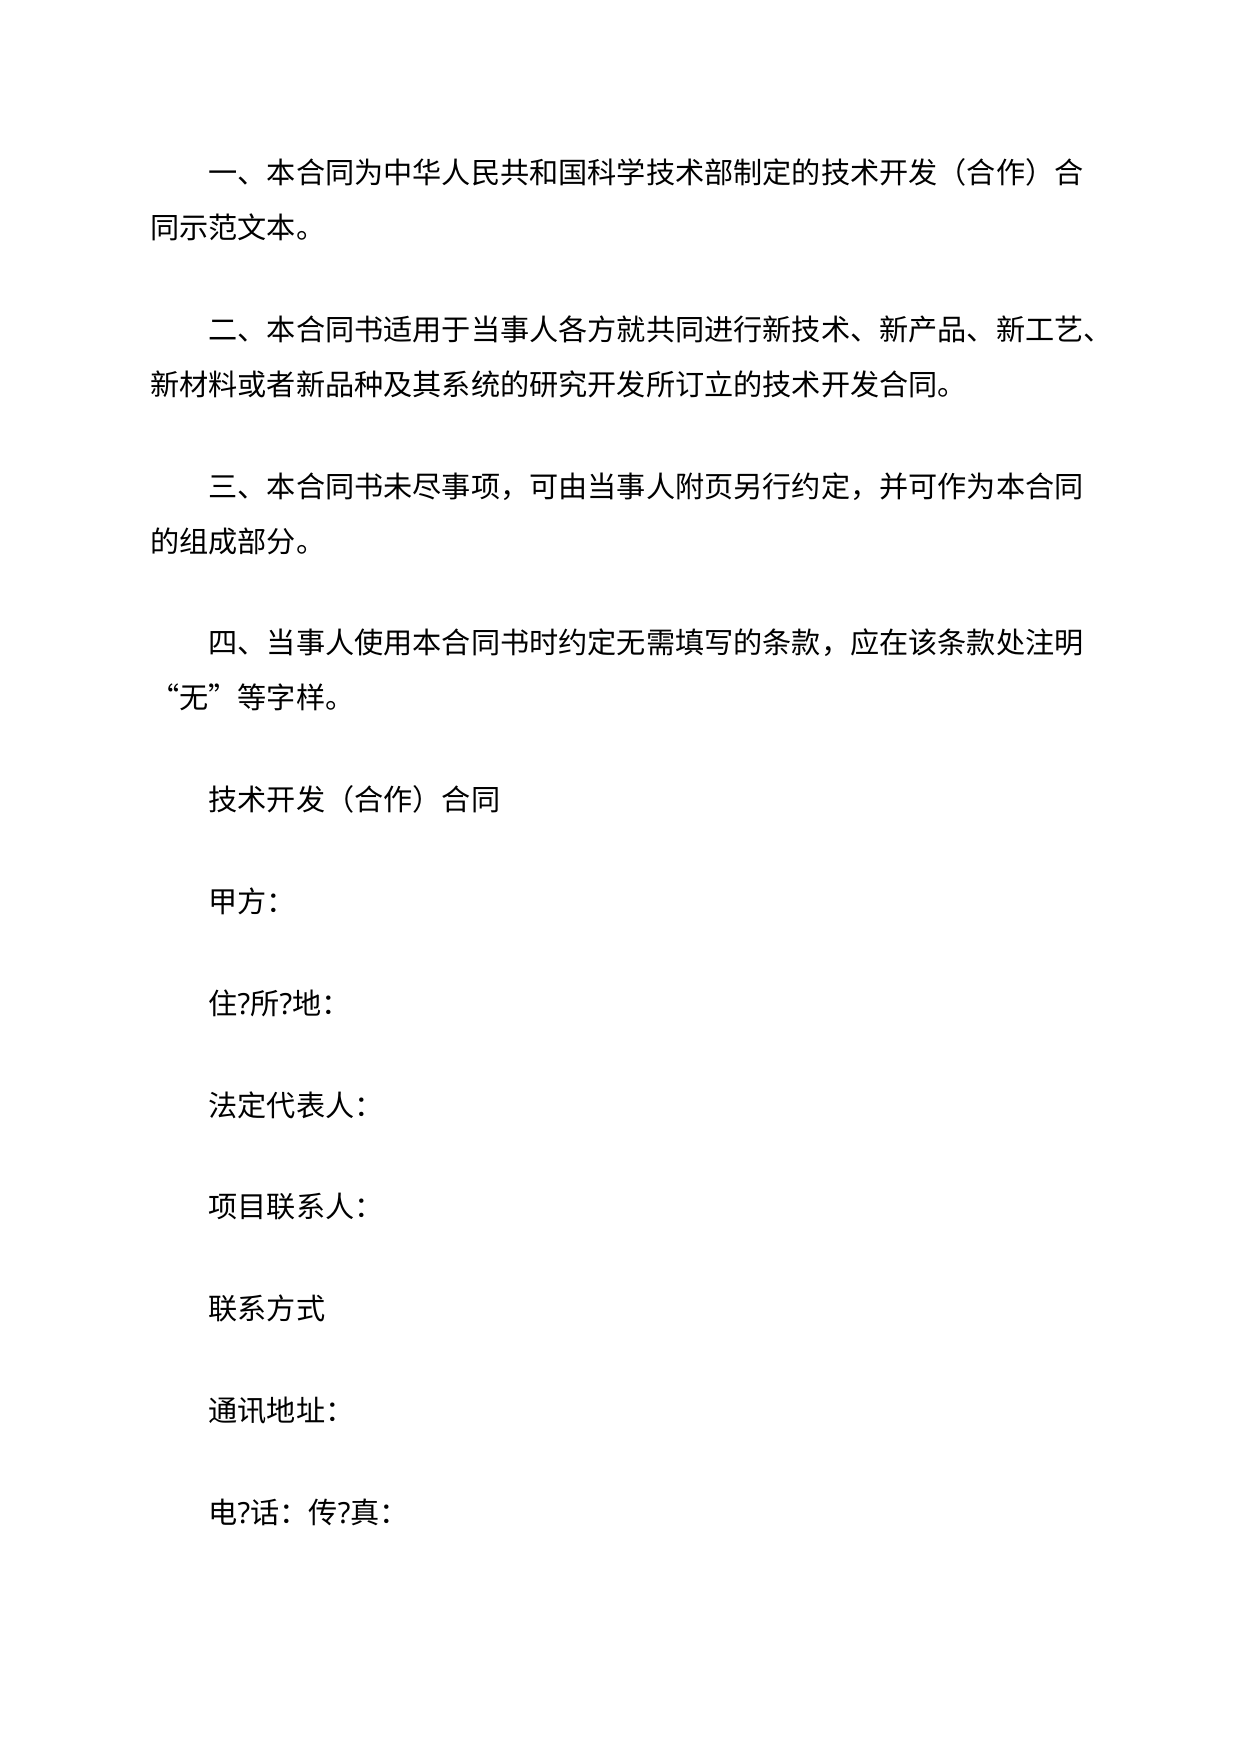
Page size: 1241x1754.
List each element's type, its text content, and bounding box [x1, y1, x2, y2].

text 三、本合同书未尽事项，可由当事人附页另行约定，并可作为本合同的组成部分。 [150, 463, 1090, 561]
text 电?话：传?真： [150, 1489, 1090, 1532]
text 二、本合同书适用于当事人各方就共同进行新技术、新产品、新工艺、新材料或者新品种及其系统的研究开发所订立的技术开发合同。 [150, 307, 1090, 404]
text 甲方： [150, 878, 1090, 921]
text 住?所?地： [150, 980, 1090, 1023]
text 通讯地址： [150, 1387, 1090, 1430]
text 技术开发（合作）合同 [150, 777, 1090, 819]
text 四、当事人使用本合同书时约定无需填写的条款，应在该条款处注明“无”等字样。 [150, 620, 1090, 717]
text 项目联系人： [150, 1184, 1090, 1226]
text 法定代表人： [150, 1082, 1090, 1124]
text 一、本合同为中华人民共和国科学技术部制定的技术开发（合作）合同示范文本。 [150, 150, 1090, 247]
text 联系方式 [150, 1286, 1090, 1328]
